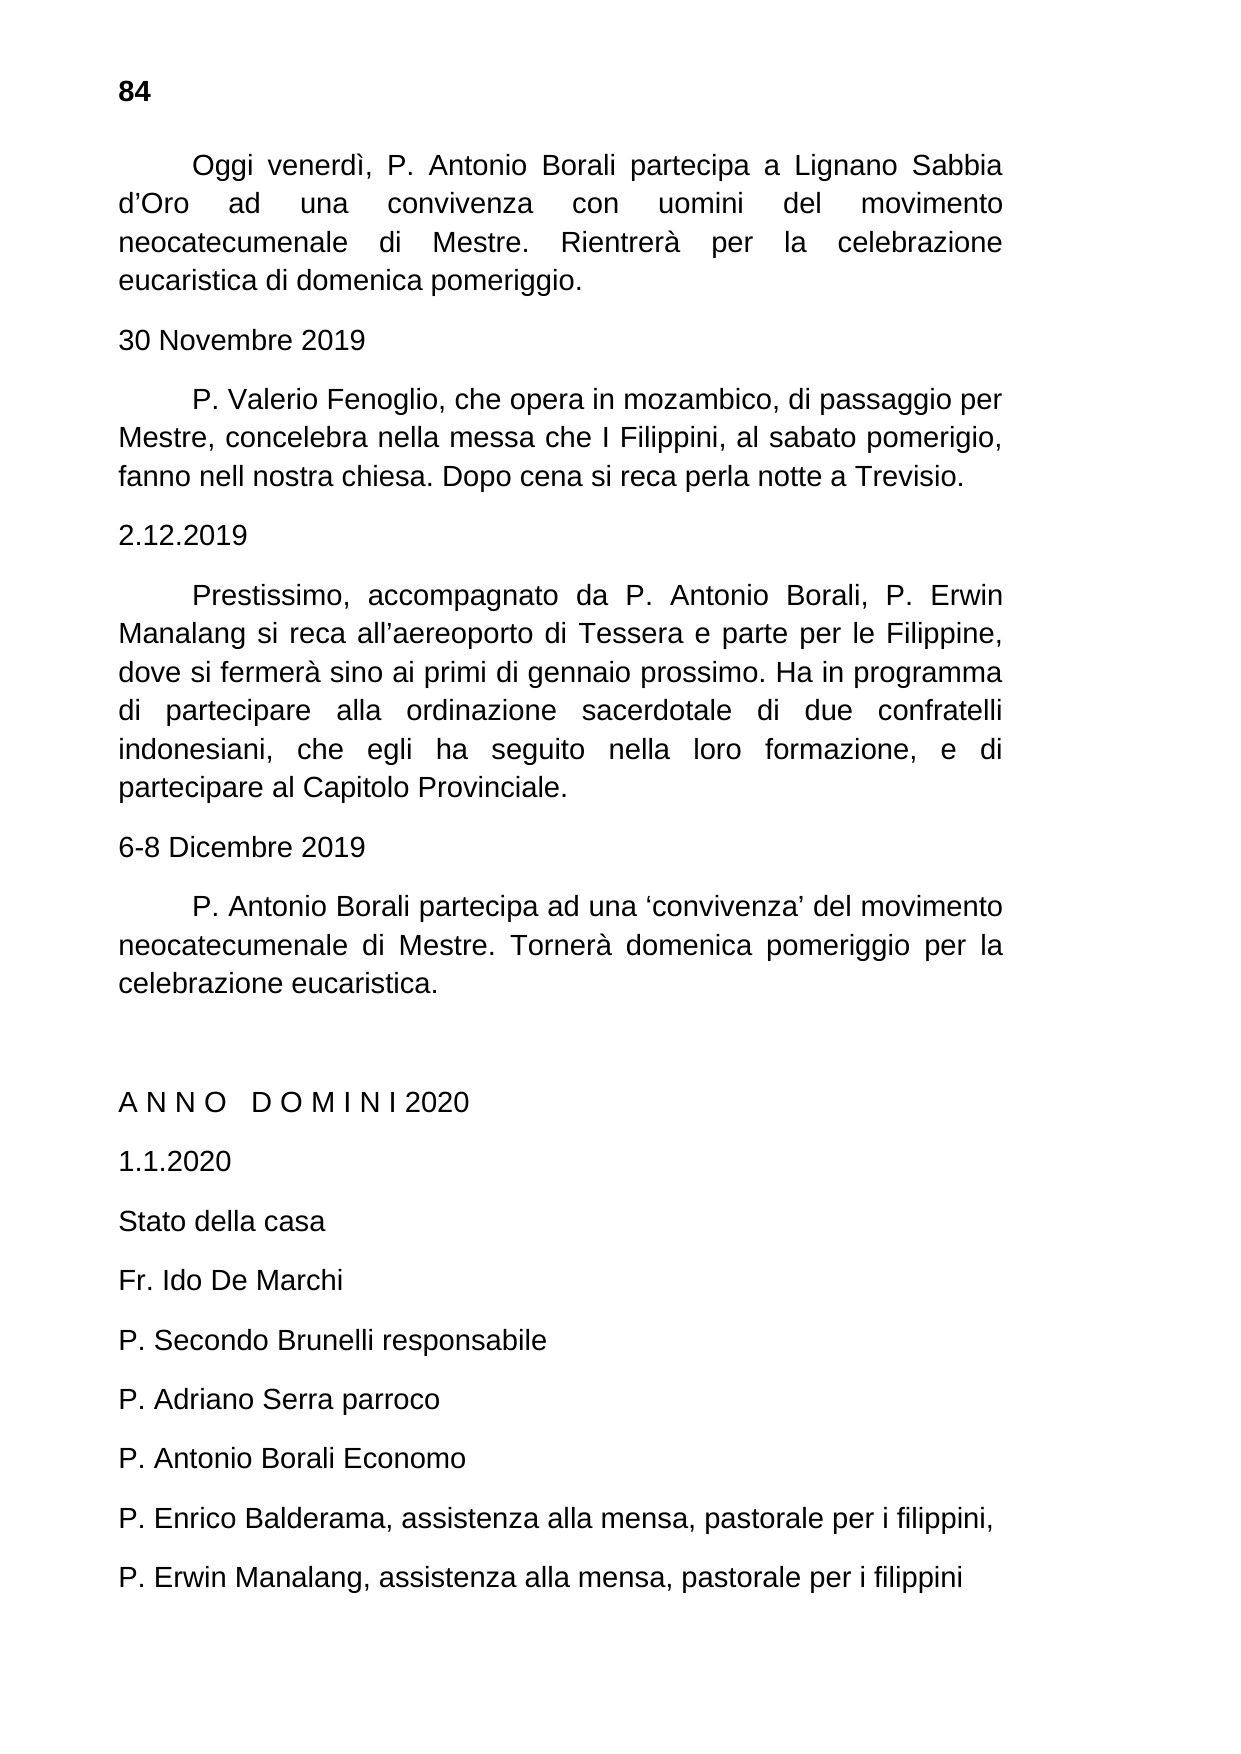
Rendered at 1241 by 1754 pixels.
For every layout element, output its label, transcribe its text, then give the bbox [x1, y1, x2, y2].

text P. Antonio Borali partecipa ad una ‘convivenza’ del movimento neocatecumenale di Mestre. Tornerà domenica pomeriggio per la celebrazione eucaristica. [118, 889, 1004, 1000]
text Stato della casa [118, 1204, 1004, 1237]
text P. Antonio Borali Economo [118, 1441, 1004, 1475]
text P. Secondo Brunelli responsabile [118, 1323, 1004, 1356]
text 30 Novembre 2019 [118, 323, 1004, 356]
text 1.1.2020 [118, 1144, 1004, 1178]
text P. Adriano Serra parroco [118, 1382, 1004, 1416]
text P. Enrico Balderama, assistenza alla mensa, pastorale per i filippini, [118, 1501, 1004, 1534]
text Oggi venerdì, P. Antonio Borali partecipa a Lignano Sabbia d’Oro ad una convivenza con uomini del movimento neocatecumenale di Mestre. Rientrerà per la celebrazione eucaristica di domenica pomeriggio. [118, 148, 1004, 297]
text Fr. Ido De Marchi [118, 1263, 1004, 1297]
text 6-8 Dicembre 2019 [118, 830, 1004, 863]
text P. Erwin Manalang, assistenza alla mensa, pastorale per i filippini [118, 1560, 1004, 1594]
text Prestissimo, accompagnato da P. Antonio Borali, P. Erwin Manalang si reca all’aereoporto di Tessera e parte per le Filippine, dove si fermerà sino ai primi di gennaio prossimo. Ha in programma di partecipare alla ordinazione sacerdotale di due confratelli indonesiani, che egli ha seguito nella loro formazione, e di partecipare al Capitolo Provinciale. [118, 578, 1004, 804]
text P. Valerio Fenoglio, che opera in mozambico, di passaggio per Mestre, concelebra nella messa che I Filippini, al sabato pomerigio, fanno nell nostra chiesa. Dopo cena si reca perla notte a Trevisio. [118, 382, 1004, 493]
text 2.12.2019 [118, 518, 1004, 552]
text A N N O D O M I N I 2020 [118, 1085, 1004, 1119]
